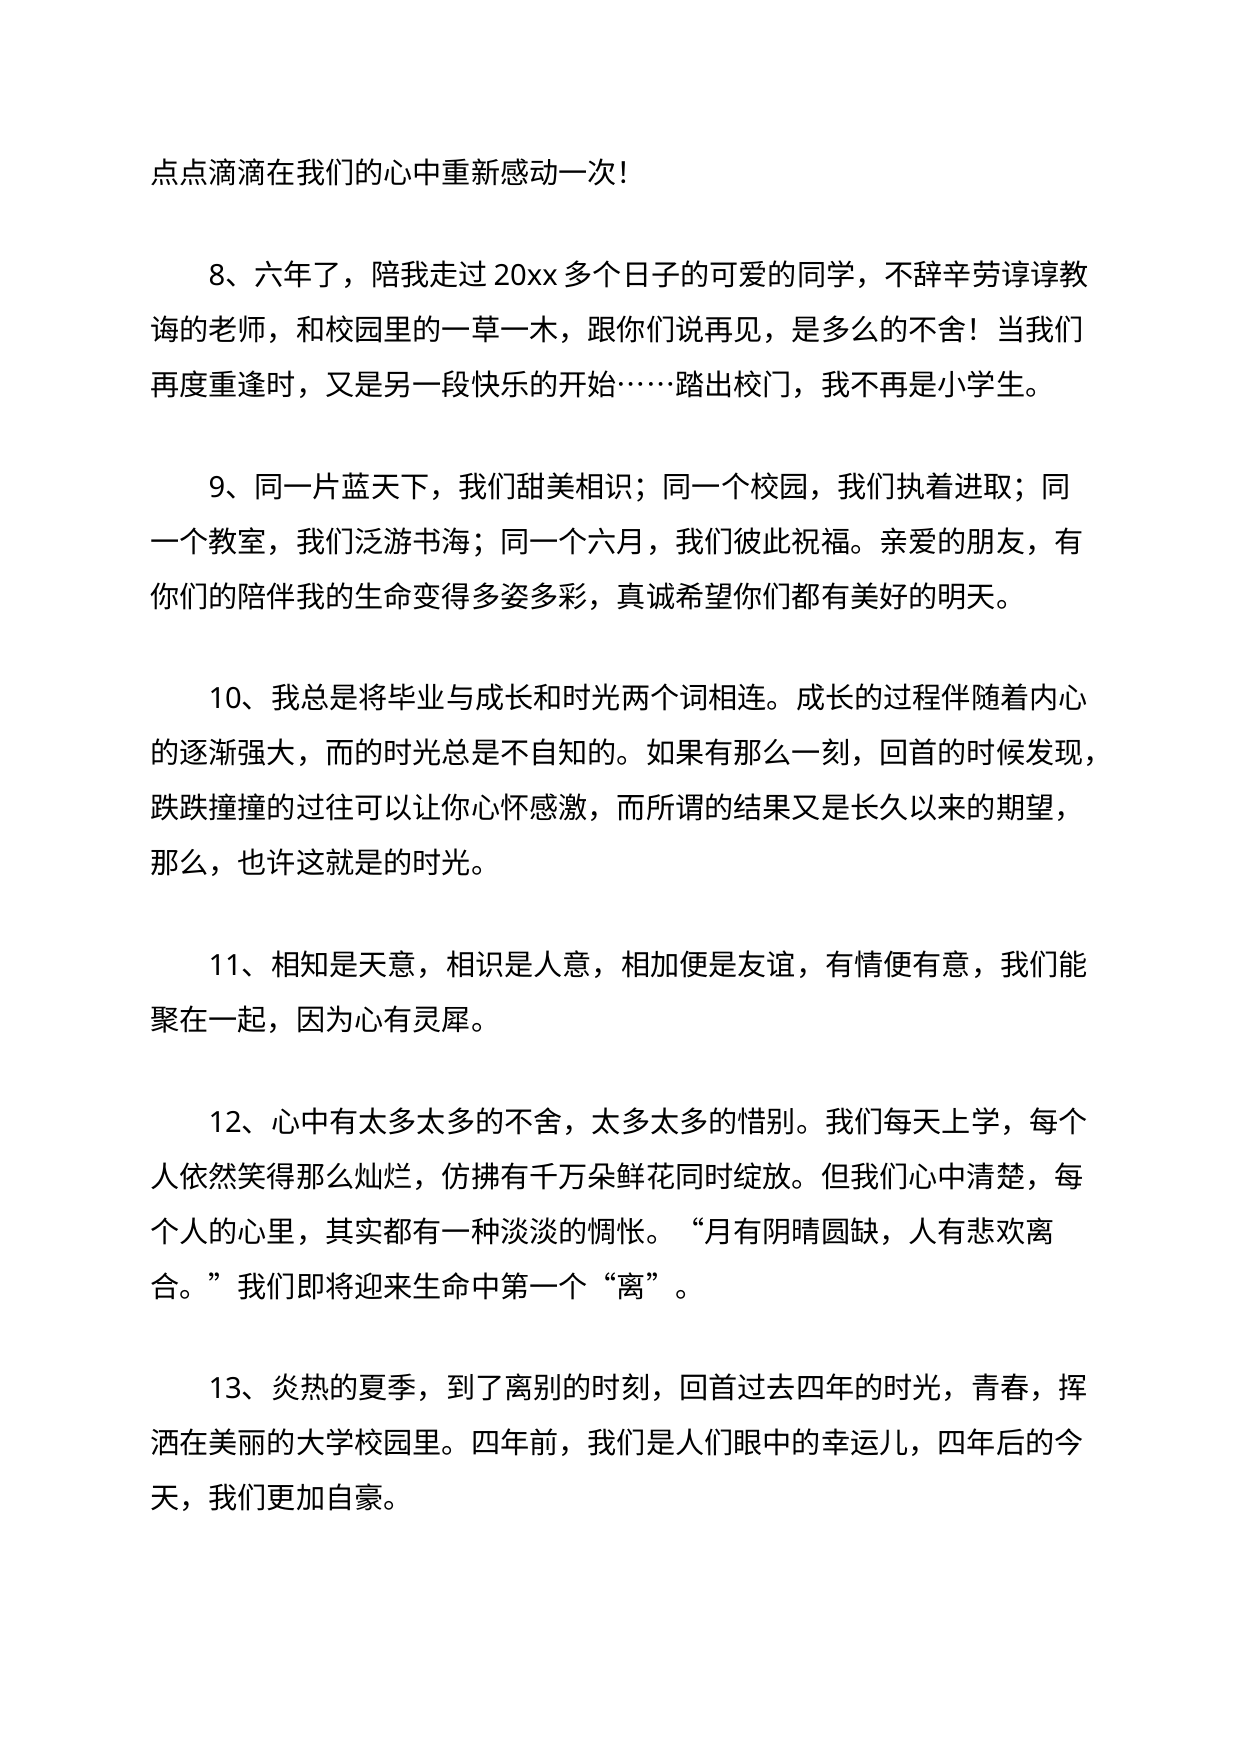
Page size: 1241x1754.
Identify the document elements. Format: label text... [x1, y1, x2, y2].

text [150, 150, 1090, 192]
text 11、相知是天意，相识是人意，相加便是友谊，有情便有意，我们能聚在一起，因为心有灵犀。 [150, 942, 1090, 1039]
text 13、炎热的夏季，到了离别的时刻，回首过去四年的时光，青春，挥洒在美丽的大学校园里。四年前，我们是人们眼中的幸运儿，四年后的今天，我们更加自豪。 [150, 1365, 1090, 1517]
text 9、同一片蓝天下，我们甜美相识；同一个校园，我们执着进取；同一个教室，我们泛游书海；同一个六月，我们彼此祝福。亲爱的朋友，有你们的陪伴我的生命变得多姿多彩，真诚希望你们都有美好的明天。 [150, 463, 1090, 616]
text 12、心中有太多太多的不舍，太多太多的惜别。我们每天上学，每个人依然笑得那么灿烂，仿拂有千万朵鲜花同时绽放。但我们心中清楚，每个人的心里，其实都有一种淡淡的惆怅。“月有阴晴圆缺，人有悲欢离合。”我们即将迎来生命中第一个“离”。 [150, 1098, 1090, 1306]
text 8、六年了，陪我走过20xx多个日子的可爱的同学，不辞辛劳谆谆教诲的老师，和校园里的一草一木，跟你们说再见，是多么的不舍！当我们再度重逢时，又是另一段快乐的开始……踏出校门，我不再是小学生。 [150, 252, 1090, 404]
text 10、我总是将毕业与成长和时光两个词相连。成长的过程伴随着内心的逐渐强大，而的时光总是不自知的。如果有那么一刻，回首的时候发现，跌跌撞撞的过往可以让你心怀感激，而所谓的结果又是长久以来的期望，那么，也许这就是的时光。 [150, 675, 1090, 882]
